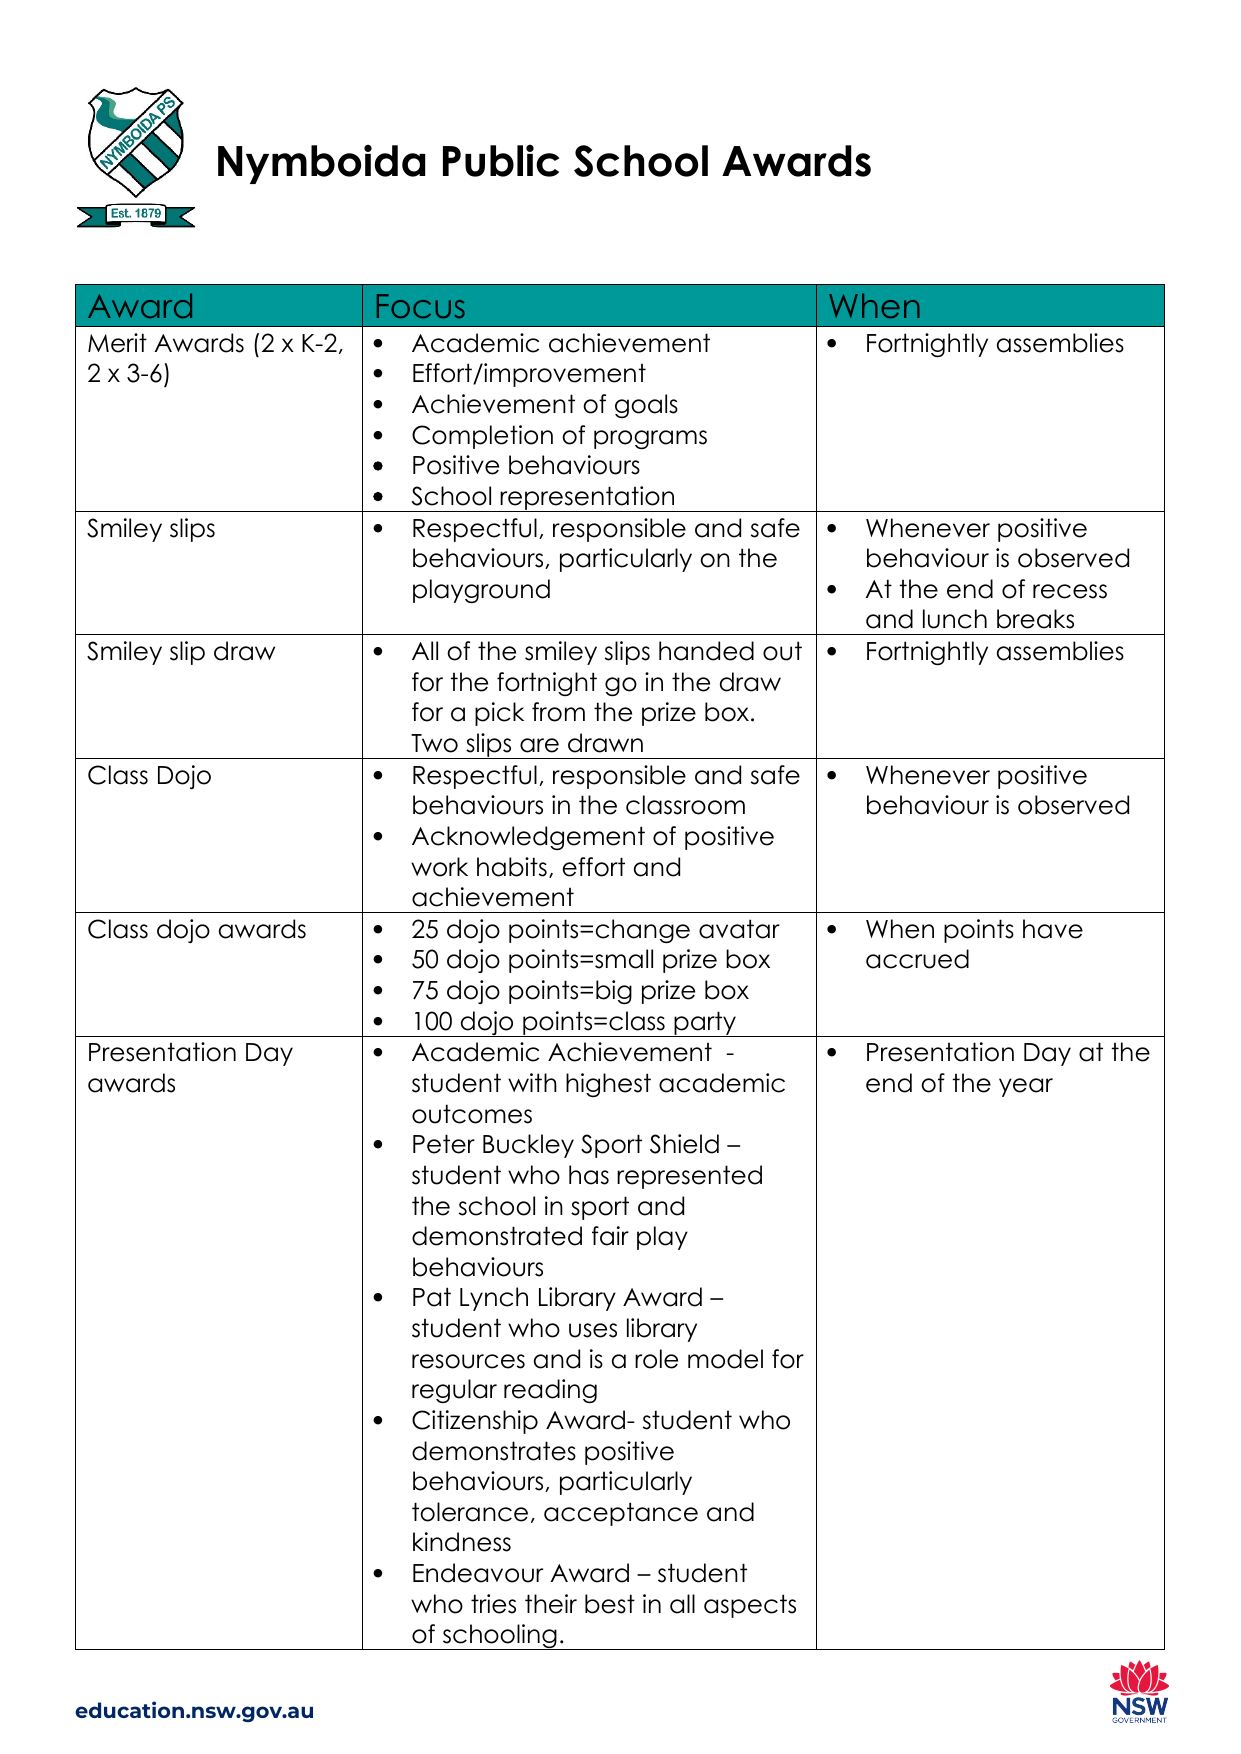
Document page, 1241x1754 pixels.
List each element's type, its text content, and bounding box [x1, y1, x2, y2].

table_header When [817, 285, 1164, 326]
table_cell Respectful, responsible and safe behaviours, particularly on the playground [363, 512, 816, 634]
table_cell All of the smiley slips handed out for the fortnight go in the draw for a pick from the prize box. Two slips are drawn [363, 635, 816, 758]
text Nymboida Public School Awards [196, 134, 1165, 185]
table_cell Presentation Day at the end of the year [817, 1037, 1164, 1649]
table_cell Fortnightly assemblies [817, 635, 1164, 758]
table_cell 25 dojo points=change avatar 50 dojo points=small prize box 75 dojo points=big prize box 100 dojo points=class party [363, 913, 816, 1036]
table_header Focus [363, 285, 816, 326]
table_cell Class dojo awards [76, 913, 362, 1036]
table_cell Respectful, responsible and safe behaviours in the classroom Acknowledgement of positive work habits, effort and achievement [363, 759, 816, 912]
table_cell Whenever positive behaviour is observed [817, 759, 1164, 912]
table_cell When points have accrued [817, 913, 1164, 1036]
table_cell Fortnightly assemblies [817, 327, 1164, 511]
picture [1109, 1659, 1170, 1723]
table_cell Presentation Day awards [76, 1037, 362, 1649]
table_cell Merit Awards (2 x K-2, 2 x 3-6) [76, 327, 362, 511]
table_cell Academic Achievement - student with highest academic outcomes Peter Buckley Sport Shield – student who has represented the school in sport and demonstrated fair play behaviours Pat Lynch Library Award – student who uses library resources and is a role model for regular reading Citizenship Award- student who demonstrates positive behaviours, particularly tolerance, acceptance and kindness Endeavour Award – student who tries their best in all aspects of schooling. [363, 1037, 816, 1649]
table_cell Academic achievement Effort/improvement Achievement of goals Completion of programs Positive behaviours School representation [363, 327, 816, 511]
table_cell Class Dojo [76, 759, 362, 912]
table_cell Smiley slips [76, 512, 362, 634]
table_cell Smiley slip draw [76, 635, 362, 758]
picture [75, 85, 196, 228]
table_cell Whenever positive behaviour is observed At the end of recess and lunch breaks [817, 512, 1164, 634]
table_header Award [76, 285, 362, 326]
